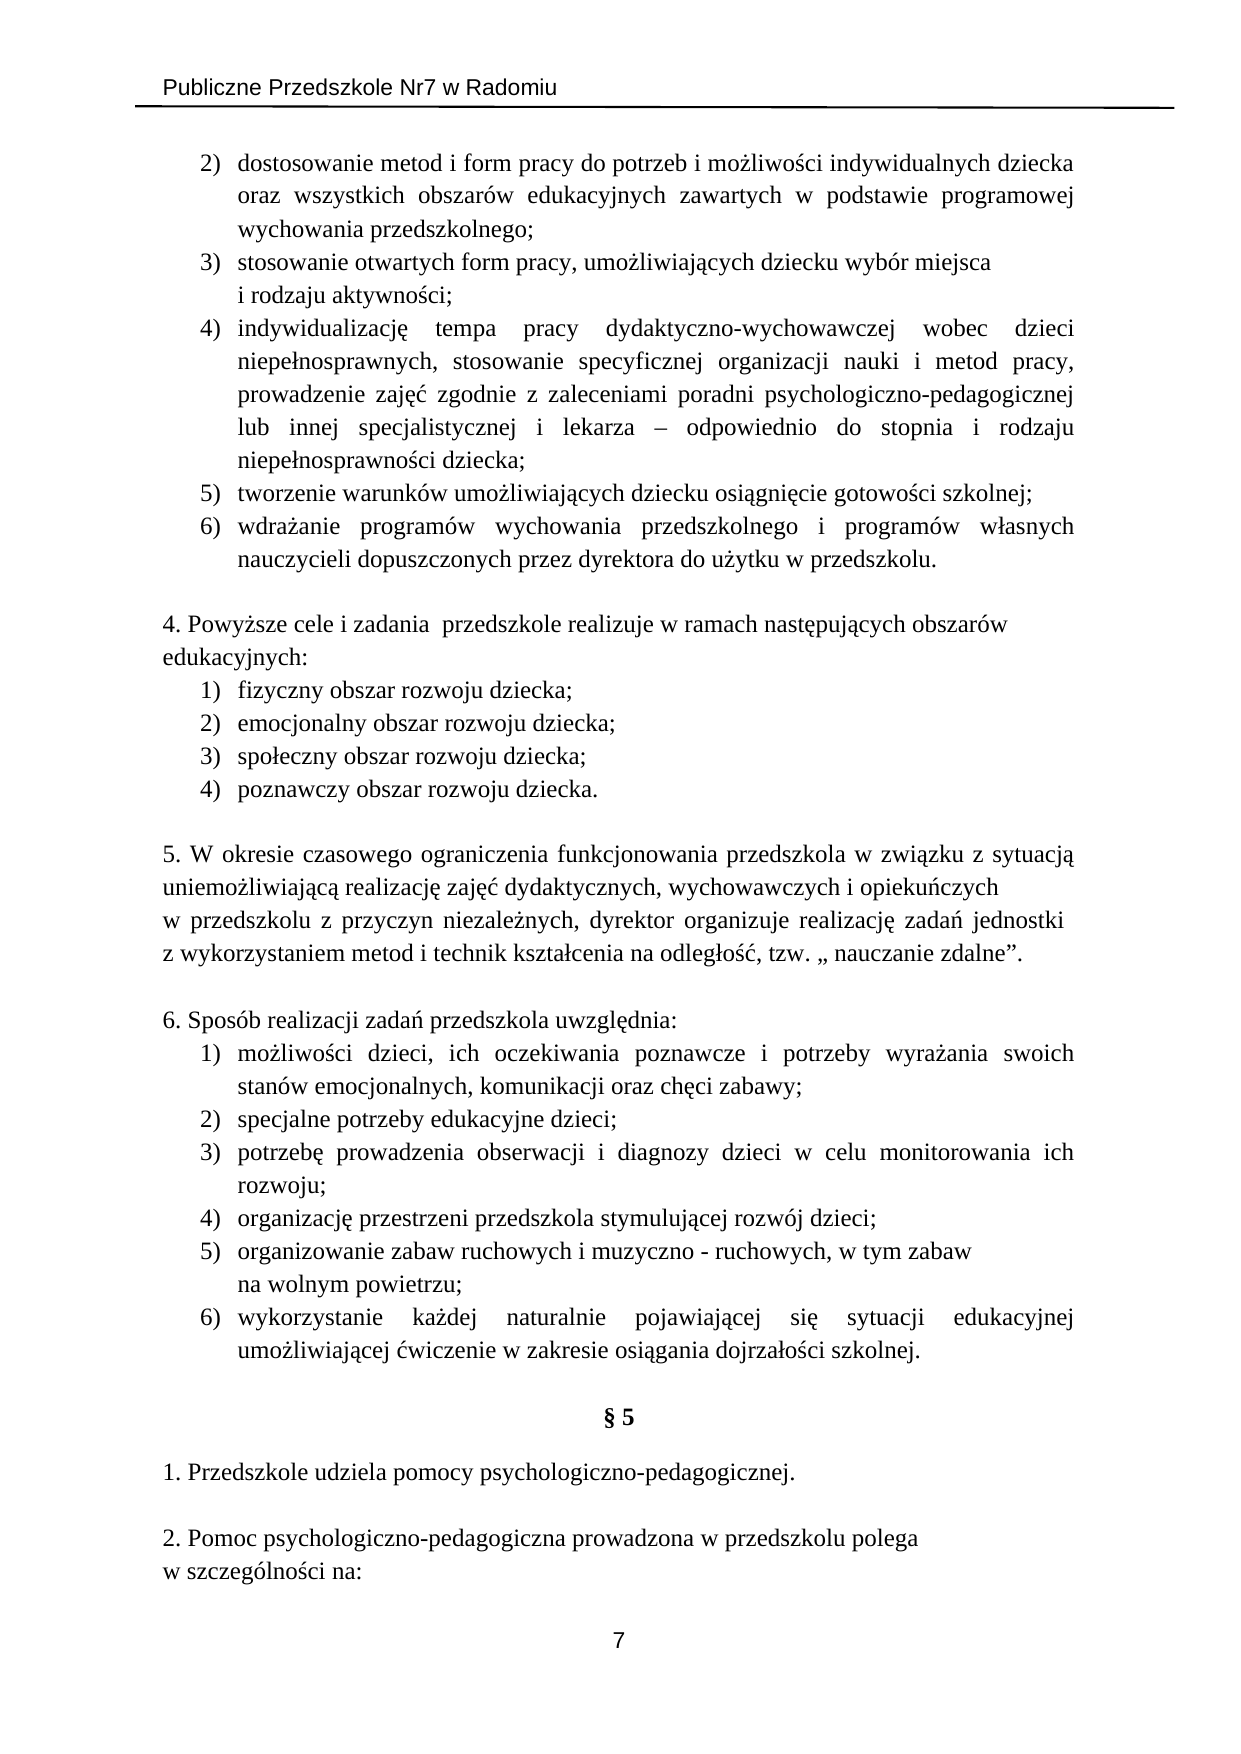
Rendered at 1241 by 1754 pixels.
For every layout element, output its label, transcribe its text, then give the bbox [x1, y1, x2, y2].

text § 5 [162, 1402, 1075, 1430]
text w przedszkolu z przyczyn niezależnych, dyrektor organizuje realizację zadań jednostki z wykorzystaniem metod i technik kształcenia na odległość, tzw. „ nauczanie zdalne”. [162, 905, 1075, 967]
list poznawczy obszar rozwoju dziecka. [200, 774, 1075, 803]
list możliwości dzieci, ich oczekiwania poznawcze i potrzeby wyrażania swoich stanów emocjonalnych, komunikacji oraz chęci zabawy; [200, 1038, 1075, 1099]
list stosowanie otwartych form pracy, umożliwiających dziecku wybór miejsca [200, 247, 1075, 275]
text na wolnym powietrzu; [237, 1269, 1075, 1298]
text i rodzaju aktywności; [237, 280, 1075, 308]
list wykorzystanie każdej naturalnie pojawiającej się sytuacji edukacyjnej umożliwiającej ćwiczenie w zakresie osiągania dojrzałości szkolnej. [200, 1302, 1075, 1364]
text 4. Powyższe cele i zadania przedszkole realizuje w ramach następujących obszarów edukacyjnych: [162, 609, 1075, 671]
list organizowanie zabaw ruchowych i muzyczno - ruchowych, w tym zabaw [200, 1236, 1075, 1265]
list specjalne potrzeby edukacyjne dzieci; [200, 1104, 1075, 1133]
list emocjonalny obszar rozwoju dziecka; [200, 708, 1075, 737]
list wdrażanie programów wychowania przedszkolnego i programów własnych nauczycieli dopuszczonych przez dyrektora do użytku w przedszkolu. [200, 511, 1075, 573]
list potrzebę prowadzenia obserwacji i diagnozy dzieci w celu monitorowania ich rozwoju; [200, 1137, 1075, 1199]
text 2. Pomoc psychologiczno-pedagogiczna prowadzona w przedszkolu polega w szczególności na: [162, 1523, 1075, 1584]
text 6. Sposób realizacji zadań przedszkola uwzględnia: [162, 1005, 1075, 1033]
list tworzenie warunków umożliwiających dziecku osiągnięcie gotowości szkolnej; [200, 478, 1075, 507]
text 5. W okresie czasowego ograniczenia funkcjonowania przedszkola w związku z sytuacją uniemożliwiającą realizację zajęć dydaktycznych, wychowawczych i opiekuńczych [162, 839, 1075, 901]
list społeczny obszar rozwoju dziecka; [200, 741, 1075, 770]
list indywidualizację tempa pracy dydaktyczno-wychowawczej wobec dzieci niepełnosprawnych, stosowanie specyficznej organizacji nauki i metod pracy, prowadzenie zajęć zgodnie z zaleceniami poradni psychologiczno-pedagogicznej lub innej specjalistycznej i lekarza – odpowiednio do stopnia i rodzaju niepełnosprawności dziecka; [200, 313, 1075, 473]
list dostosowanie metod i form pracy do potrzeb i możliwości indywidualnych dziecka oraz wszystkich obszarów edukacyjnych zawartych w podstawie programowej wychowania przedszkolnego; [200, 148, 1075, 242]
list organizację przestrzeni przedszkola stymulującej rozwój dzieci; [200, 1203, 1075, 1232]
text 1. Przedszkole udziela pomocy psychologiczno-pedagogicznej. [162, 1457, 1075, 1485]
list fizyczny obszar rozwoju dziecka; [200, 675, 1075, 704]
